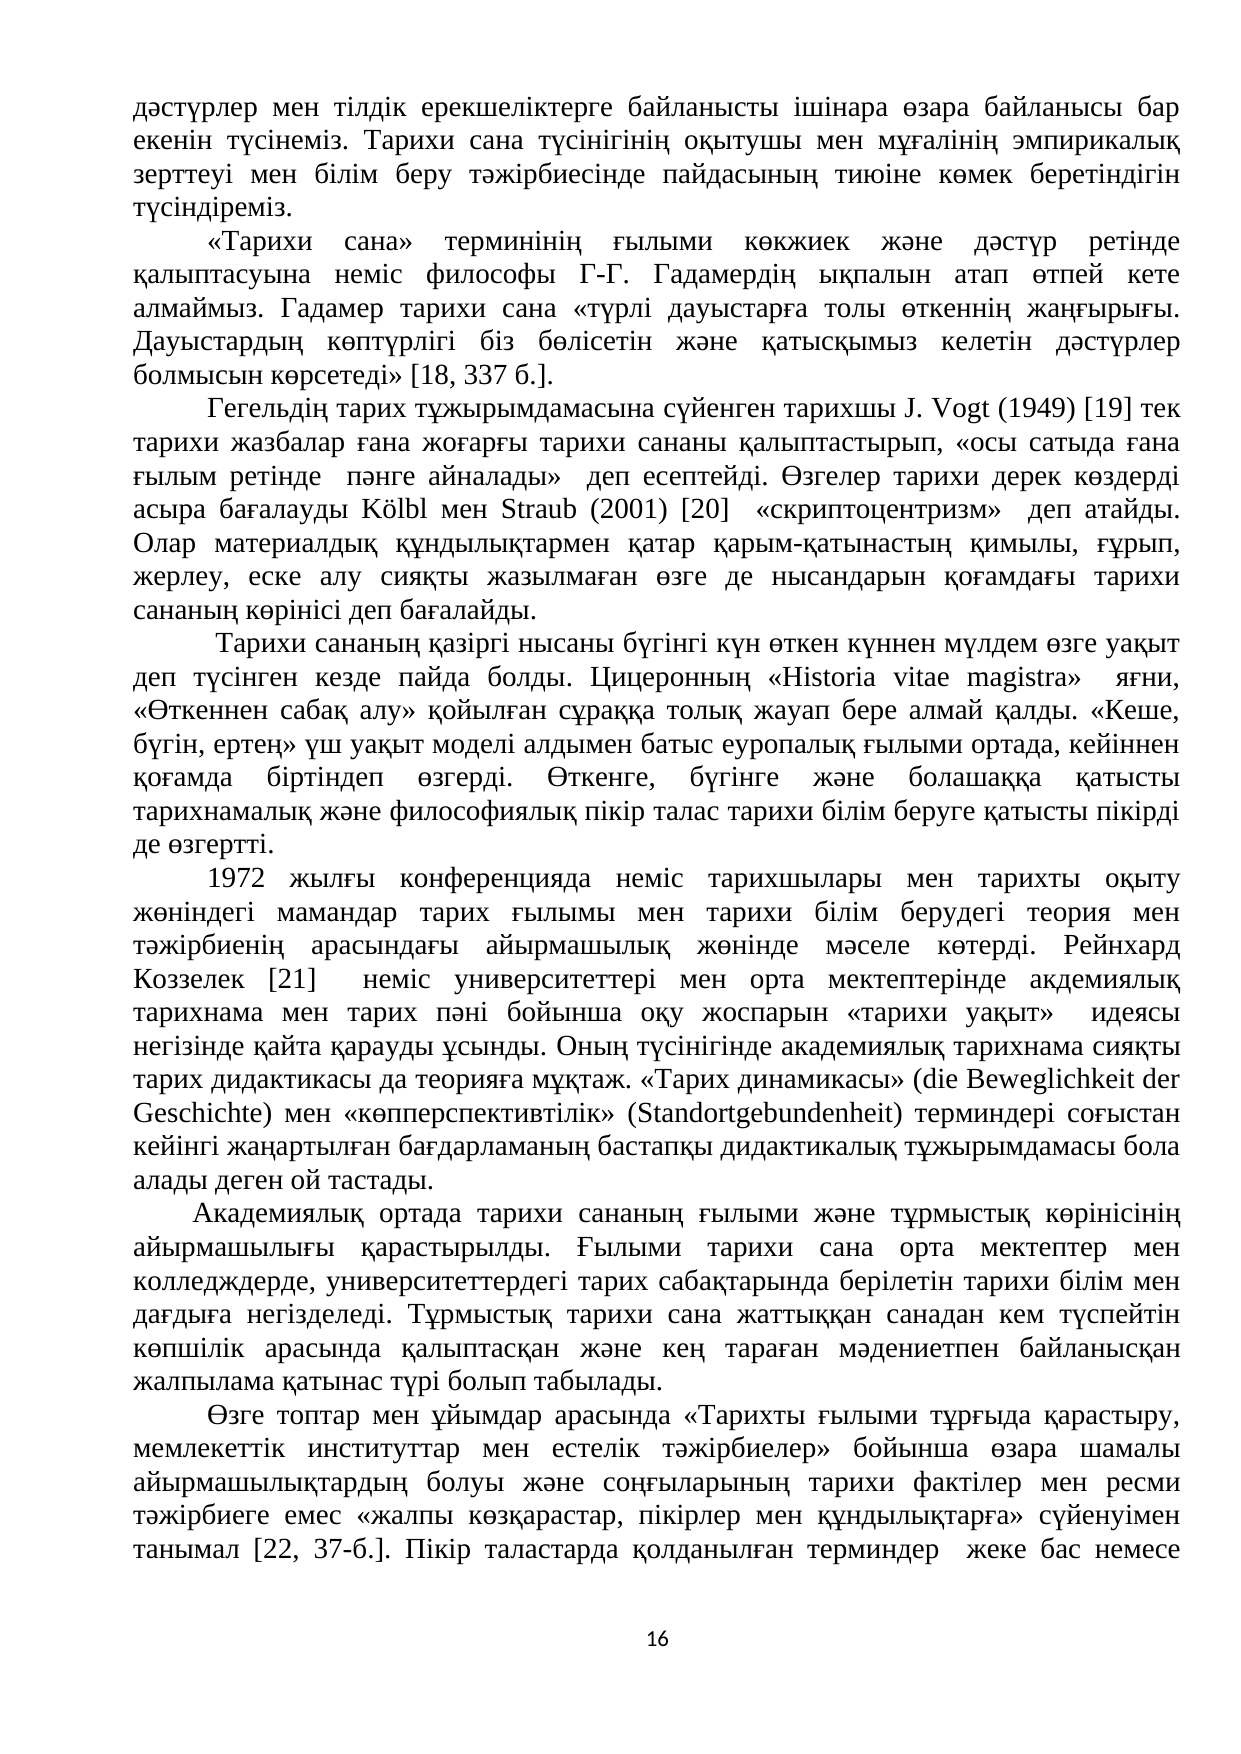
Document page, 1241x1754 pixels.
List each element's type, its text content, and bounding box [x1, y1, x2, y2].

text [133, 89, 1181, 223]
text Академиялық ортада тарихи сананың ғылыми және тұрмыстық көрінісінің айырмашылығы қарастырылды. Ғылыми тарихи сана орта мектептер мен колледждерде, университеттердегі тарих сабақтарында берілетін тарихи білім мен дағдыға негізделеді. Тұрмыстық тарихи сана жаттыққан санадан кем түспейтін көпшілік арасында қалыптасқан және кең тараған мәдениетпен байланысқан жалпылама қатынас түрі болып табылады. [133, 1196, 1181, 1397]
text Гегельдің тарих тұжырымдамасына сүйенген тарихшы J. Vogt (1949) [19] тек тарихи жазбалар ғана жоғарғы тарихи сананы қалыптастырып, «осы сатыда ғана ғылым ретінде пәнге айналады» деп есептейді. Өзгелер тарихи дерек көздерді асыра бағалауды Kölbl мен Straub (2001) [20] «скриптоцентризм» деп атайды. Олар материалдық құндылықтармен қатар қарым-қатынастың қимылы, ғұрып, жерлеу, еске алу сияқты жазылмаған өзге де нысандарын қоғамдағы тарихи сананың көрінісі деп бағалайды. [133, 391, 1181, 625]
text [133, 1397, 1181, 1564]
text Тарихи сананың қазіргі нысаны бүгінгі күн өткен күннен мүлдем өзге уақыт деп түсінген кезде пайда болды. Цицеронның «Historia vitae magistra» яғни, «Өткеннен сабақ алу» қойылған сұраққа толық жауап бере алмай қалды. «Кеше, бүгін, ертең» үш уақыт моделі алдымен батыс еуропалық ғылыми ортада, кейіннен қоғамда біртіндеп өзгерді. Өткенге, бүгінге және болашаққа қатысты тарихнамалық және философиялық пікір талас тарихи білім беруге қатысты пікірді де өзгертті. [133, 625, 1181, 860]
text 1972 жылғы конференцияда неміс тарихшылары мен тарихты оқыту жөніндегі мамандар тарих ғылымы мен тарихи білім берудегі теория мен тәжірбиенің арасындағы айырмашылық жөнінде мәселе көтерді. Рейнхард Коззелек [21] неміс университеттері мен орта мектептерінде акдемиялық тарихнама мен тарих пәні бойынша оқу жоспарын «тарихи уақыт» идеясы негізінде қайта қарауды ұсынды. Оның түсінігінде академиялық тарихнама сияқты тарих дидактикасы да теорияға мұқтаж. «Тарих динамикасы» (die Beweglichkeit der Geschichte) мен «көпперспективтілік» (Standortgebundenheit) терминдері соғыстан кейінгі жаңартылған бағдарламаның бастапқы дидактикалық тұжырымдамасы бола алады деген ой тастады. [133, 860, 1181, 1196]
text «Тарихи сана» терминінің ғылыми көкжиек және дәстүр ретінде қалыптасуына неміс философы Г-Г. Гадамердің ықпалын атап өтпей кете алмаймыз. Гадамер тарихи сана «түрлі дауыстарға толы өткеннің жаңғырығы. Дауыстардың көптүрлігі біз бөлісетін және қатысқымыз келетін дәстүрлер болмысын көрсетеді» [18, 337 б.]. [133, 223, 1181, 391]
